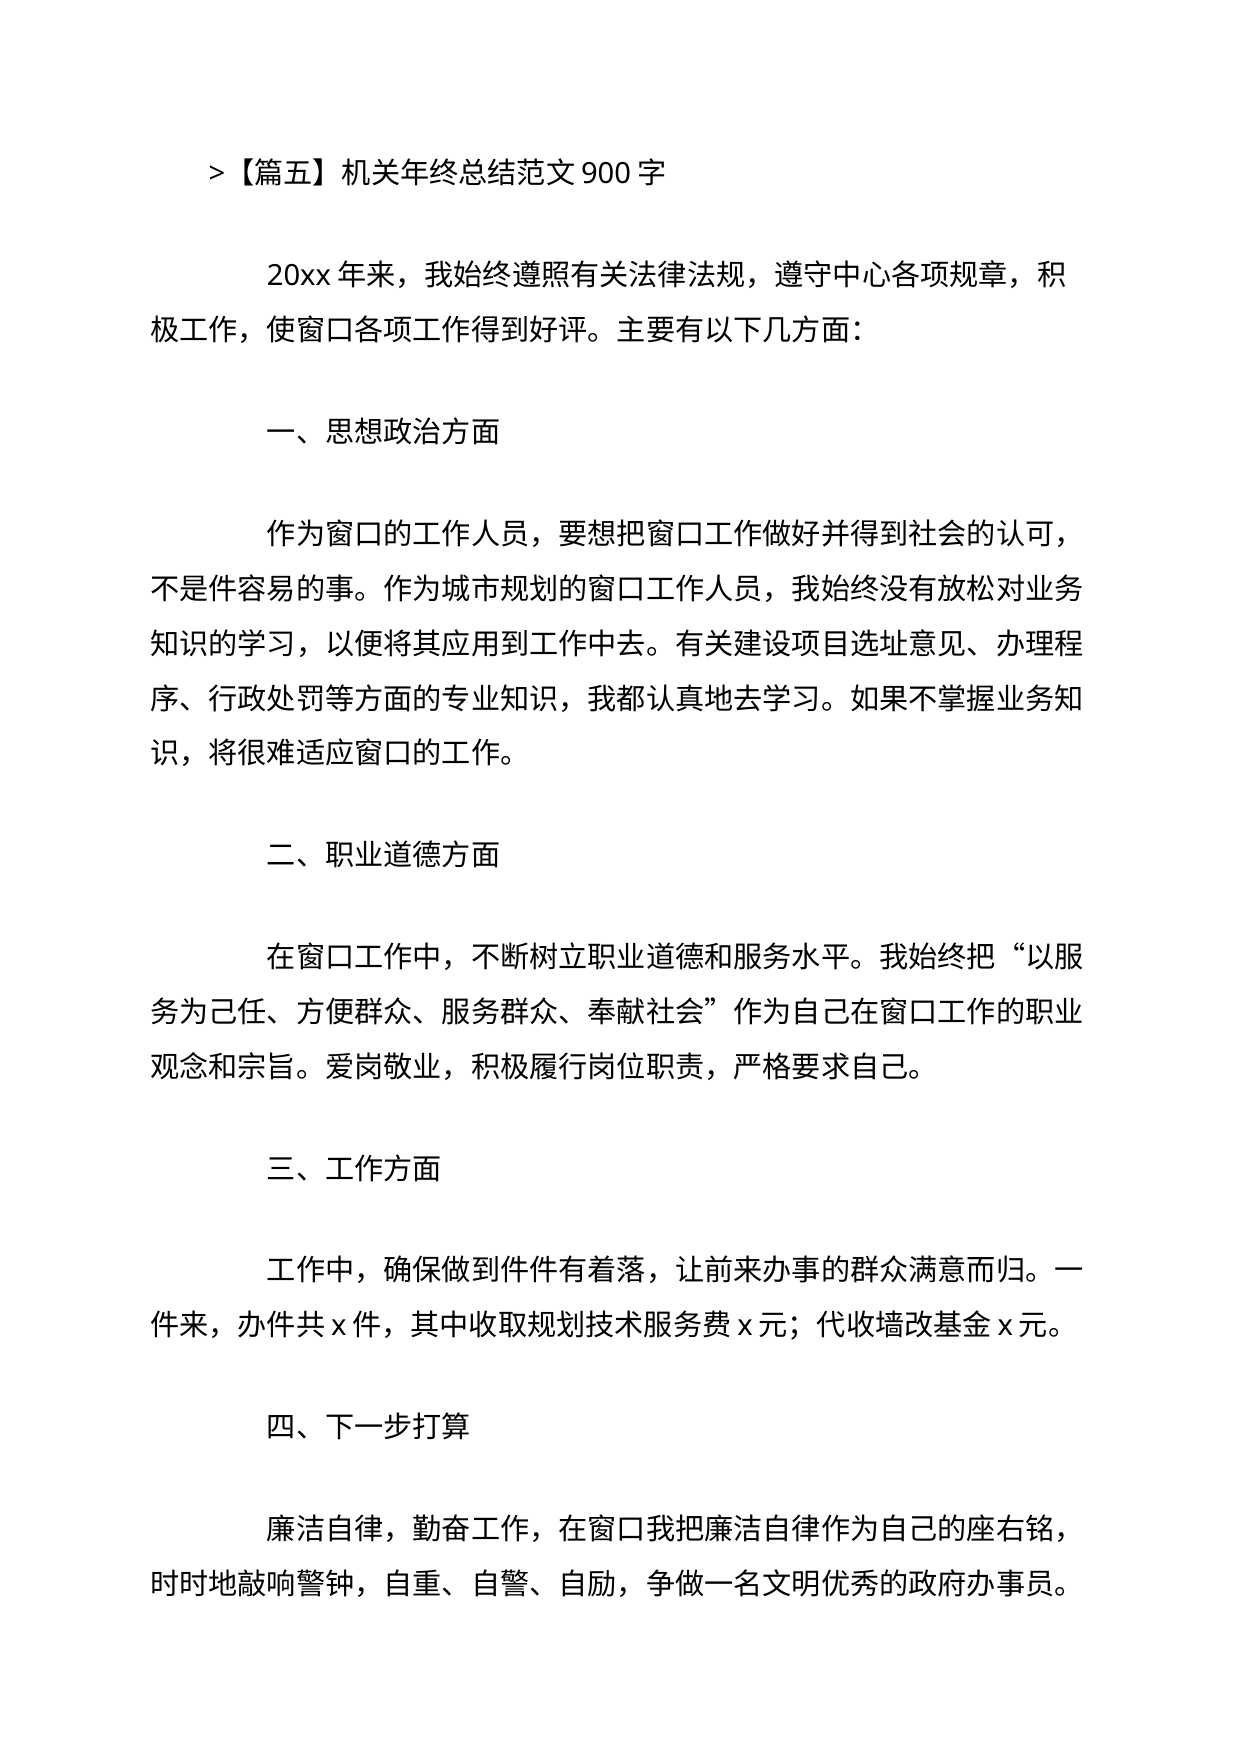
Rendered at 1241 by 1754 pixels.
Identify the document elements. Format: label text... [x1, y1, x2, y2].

text 一、思想政治方面 [150, 409, 1090, 451]
text 四、下一步打算 [150, 1404, 1090, 1446]
text 三、工作方面 [150, 1145, 1090, 1187]
text 在窗口工作中，不断树立职业道德和服务水平。我始终把“以服务为己任、方便群众、服务群众、奉献社会”作为自己在窗口工作的职业观念和宗旨。爱岗敬业，积极履行岗位职责，严格要求自己。 [150, 934, 1090, 1086]
text 作为窗口的工作人员，要想把窗口工作做好并得到社会的认可，不是件容易的事。作为城市规划的窗口工作人员，我始终没有放松对业务知识的学习，以便将其应用到工作中去。有关建设项目选址意见、办理程序、行政处罚等方面的专业知识，我都认真地去学习。如果不掌握业务知识，将很难适应窗口的工作。 [150, 511, 1090, 772]
text >【篇五】机关年终总结范文900字 [150, 150, 1090, 192]
text 二、职业道德方面 [150, 832, 1090, 874]
text 20xx年来，我始终遵照有关法律法规，遵守中心各项规章，积极工作，使窗口各项工作得到好评。主要有以下几方面： [150, 252, 1090, 349]
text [150, 1506, 1090, 1603]
text 工作中，确保做到件件有着落，让前来办事的群众满意而归。一件来，办件共x件，其中收取规划技术服务费x元；代收墙改基金x元。 [150, 1247, 1090, 1344]
